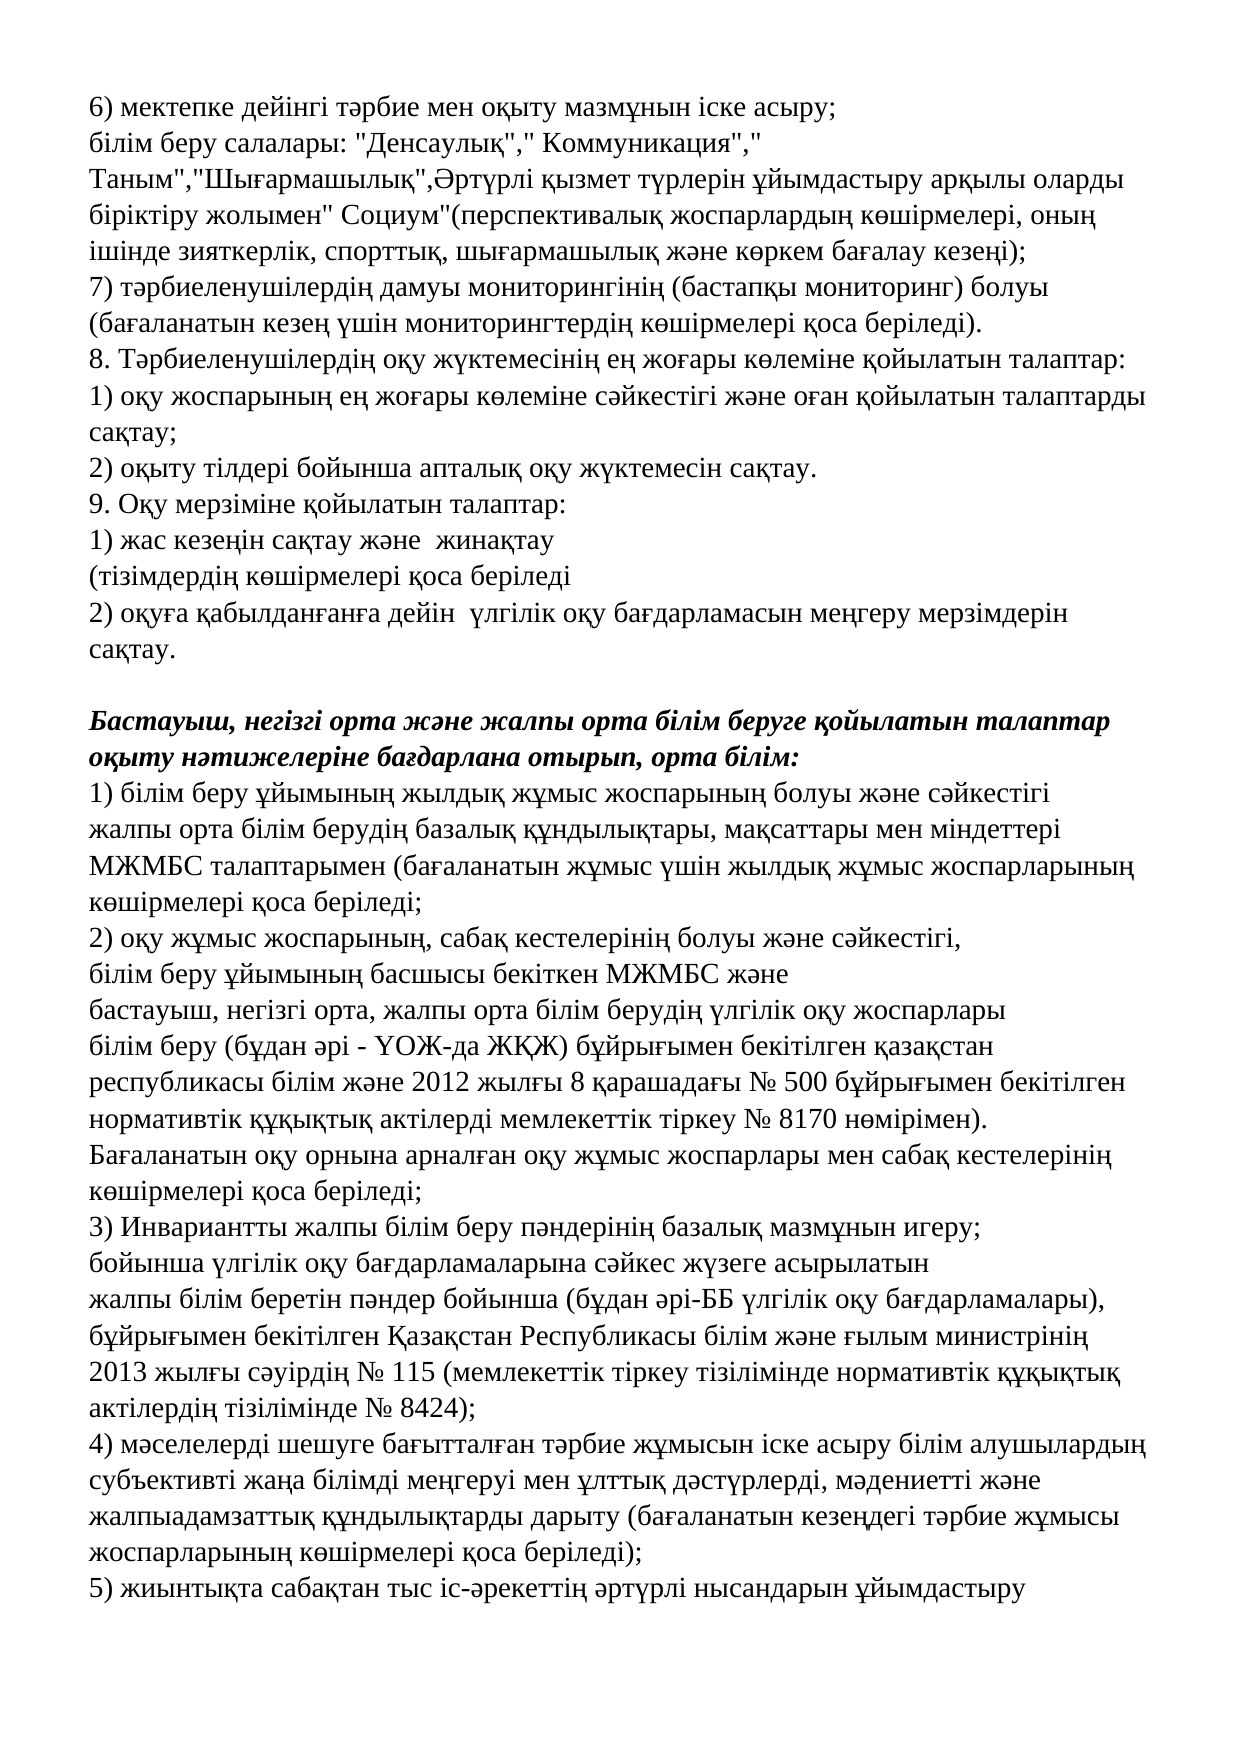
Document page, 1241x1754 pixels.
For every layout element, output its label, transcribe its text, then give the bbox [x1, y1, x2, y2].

text 2) оқыту тілдері бойынша апталық оқу жүктемесін сақтау. [89, 450, 1152, 484]
text 1) оқу жоспарының ең жоғары көлеміне сәйкестігі және оған қойылатын талаптарды сақтау; [89, 378, 1152, 447]
text 8. Тәрбиеленушілердің оқу жүктемесінің ең жоғары көлеміне қойылатын талаптар: [89, 342, 1152, 375]
text 7) тәрбиеленушілердің дамуы мониторингінің (бастапқы мониторинг) болуы [89, 269, 1152, 303]
text білім беру (бұдан әрі - ҮОЖ-да ЖҚЖ) бұйрығымен бекітілген қазақстан республикасы білім және 2012 жылғы 8 қарашадағы № 500 бұйрығымен бекітілген нормативтік құқықтық актілерді мемлекеттік тіркеу № 8170 нөмірімен). Бағаланатын оқу орнына арналған оқу жұмыс жоспарлары мен сабақ кестелерінің көшірмелері қоса беріледі; [89, 1028, 1152, 1207]
text 2) оқуға қабылданғанға дейін үлгілік оқу бағдарламасын меңгеру мерзімдерін сақтау. [89, 595, 1152, 664]
text 1) жас кезеңін сақтау және жинақтау [89, 522, 1152, 556]
text 3) Инвариантты жалпы білім беру пәндерінің базалық мазмұнын игеру; [89, 1209, 1152, 1243]
text бойынша үлгілік оқу бағдарламаларына сәйкес жүзеге асырылатын [89, 1245, 1152, 1279]
text Бастауыш, негізгі орта және жалпы орта білім беруге қойылатын талаптар оқыту нәтижелеріне бағдарлана отырып, орта білім: [89, 703, 1152, 773]
text 2) оқу жұмыс жоспарының, сабақ кестелерінің болуы және сәйкестігі, [89, 920, 1152, 953]
text 9. Оқу мерзіміне қойылатын талаптар: [89, 486, 1152, 520]
text білім беру ұйымының басшысы бекіткен МЖМБС және [89, 956, 1152, 990]
text жалпы білім беретін пәндер бойынша (бұдан әрі-ББ үлгілік оқу бағдарламалары), бұйрығымен бекітілген Қазақстан Республикасы білім және ғылым министрінің 2013 жылғы сәуірдің № 115 (мемлекеттік тіркеу тізілімінде нормативтік құқықтық актілердің тізілімінде № 8424); [89, 1281, 1152, 1423]
text білім беру салалары: "Денсаулық"," Коммуникация"," Таным","Шығармашылық",Әртүрлі қызмет түрлерін ұйымдастыру арқылы оларды біріктіру жолымен" Социум"(перспективалық жоспарлардың көшірмелері, оның ішінде зияткерлік, спорттық, шығармашылық және көркем бағалау кезеңі); [89, 125, 1152, 267]
text жалпы орта білім берудің базалық құндылықтары, мақсаттары мен міндеттері [89, 812, 1152, 845]
text (тізімдердің көшірмелері қоса беріледі [89, 558, 1152, 592]
text 4) мәселелерді шешуге бағытталған тәрбие жұмысын іске асыру білім алушылардың субъективті жаңа білімді меңгеруі мен ұлттық дәстүрлерді, мәдениетті және жалпыадамзаттық құндылықтарды дарыту (бағаланатын кезеңдегі тәрбие жұмысы жоспарларының көшірмелері қоса беріледі); [89, 1426, 1152, 1568]
text бастауыш, негізгі орта, жалпы орта білім берудің үлгілік оқу жоспарлары [89, 992, 1152, 1026]
text (бағаланатын кезең үшін мониторингтердің көшірмелері қоса беріледі). [89, 306, 1152, 339]
text МЖМБС талаптарымен (бағаланатын жұмыс үшін жылдық жұмыс жоспарларының көшірмелері қоса беріледі; [89, 848, 1152, 917]
text 1) білім беру ұйымының жылдық жұмыс жоспарының болуы және сәйкестігі [89, 775, 1152, 809]
text 5) жиынтықта сабақтан тыс іс-әрекеттің әртүрлі нысандарын ұйымдастыру [89, 1571, 1152, 1604]
text 6) мектепке дейінгі тәрбие мен оқыту мазмұнын іске асыру; [89, 89, 1152, 122]
